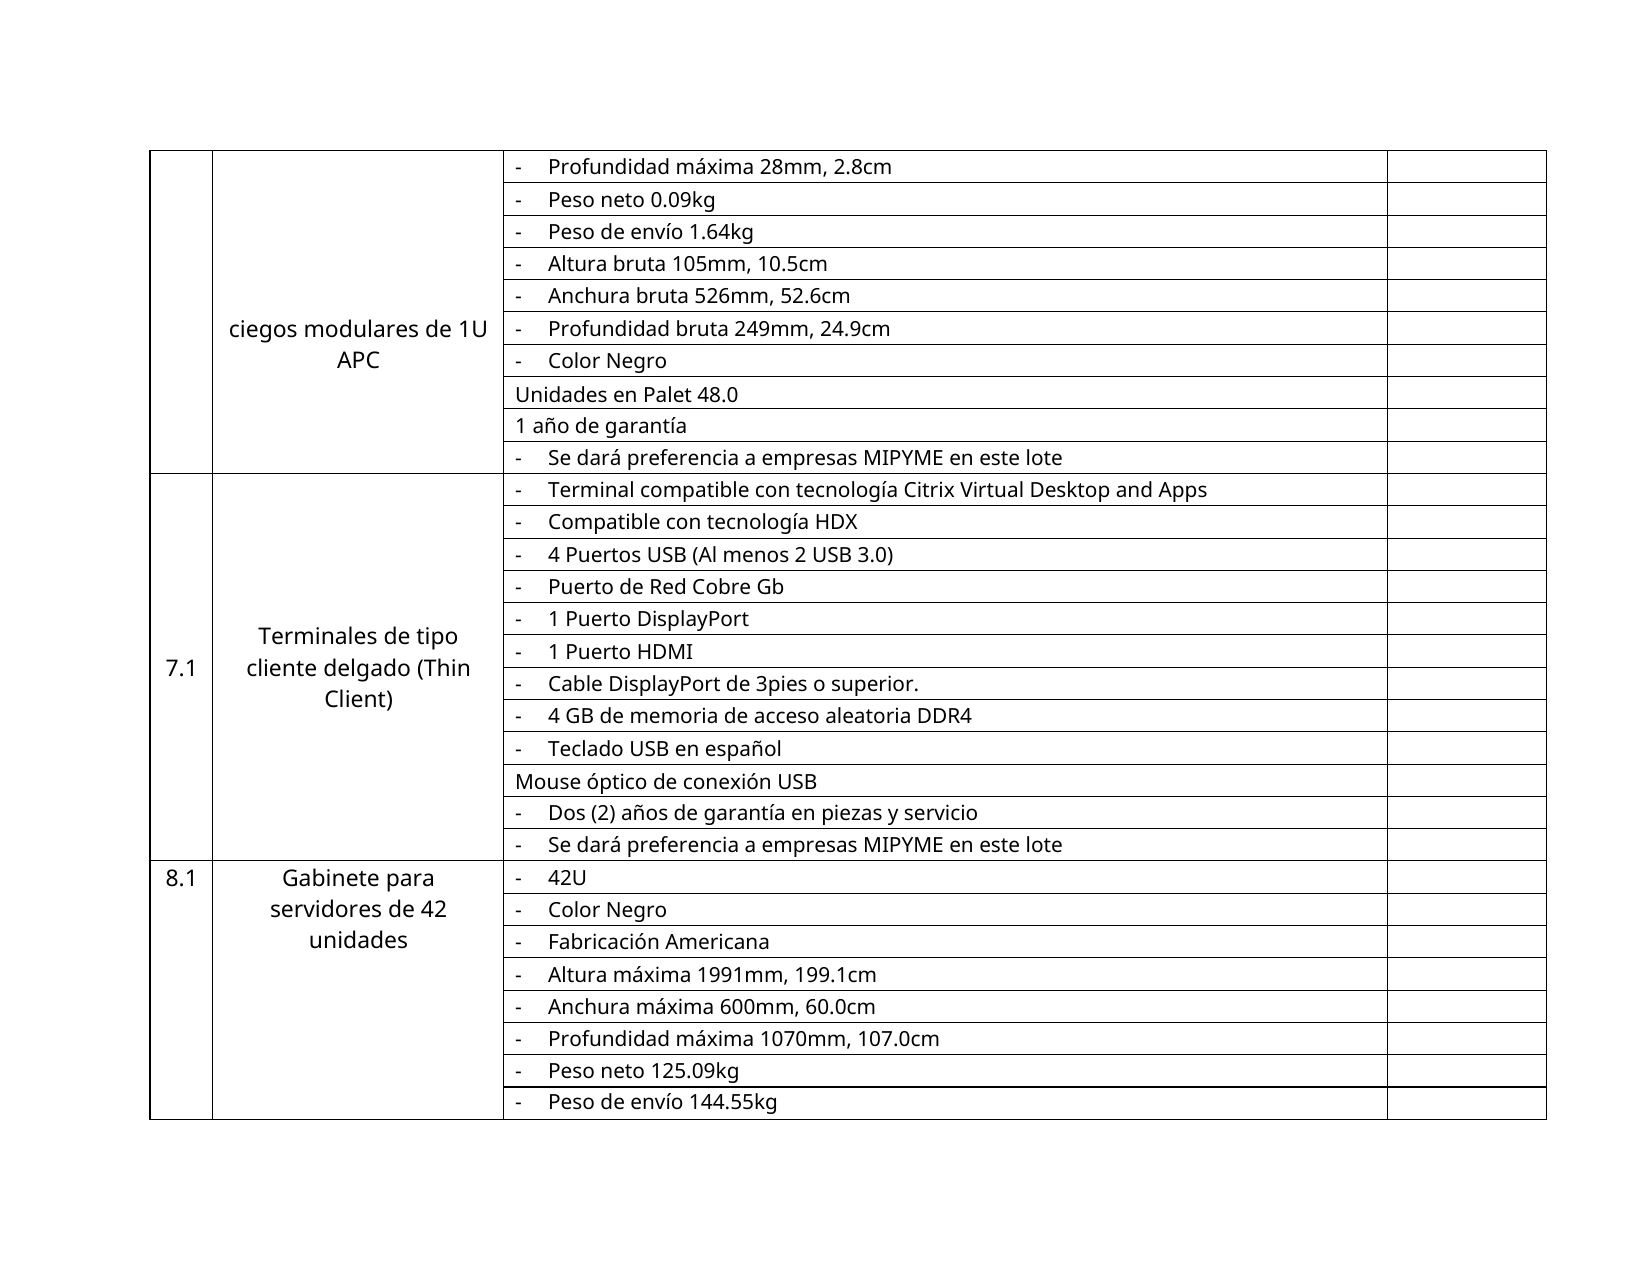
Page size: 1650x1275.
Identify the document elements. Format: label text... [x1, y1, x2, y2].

table_cell [1388, 635, 1546, 667]
table_cell [1388, 183, 1546, 214]
table_cell - Terminal compatible con tecnología Citrix Virtual Desktop and Apps [504, 474, 1387, 505]
table_cell [1388, 377, 1546, 408]
table_cell - Fabricación Americana [504, 926, 1387, 957]
table_cell - Profundidad bruta 249mm, 24.9cm [504, 312, 1387, 344]
table_cell - Se dará preferencia a empresas MIPYME en este lote [504, 829, 1387, 860]
table_cell - Compatible con tecnología HDX [504, 506, 1387, 537]
table_cell - 42U [504, 861, 1387, 893]
table_cell [1388, 991, 1546, 1022]
table_cell [1388, 409, 1546, 441]
table_cell Mouse óptico de conexión USB [504, 765, 1387, 796]
table_cell [1388, 216, 1546, 247]
table_cell - Peso neto 0.09kg [504, 183, 1387, 214]
table_cell - Altura bruta 105mm, 10.5cm [504, 248, 1387, 279]
table_cell [1388, 280, 1546, 311]
table_cell - Peso de envío 144.55kg [504, 1088, 1387, 1119]
table_cell [1388, 926, 1546, 957]
table_cell - Profundidad máxima 28mm, 2.8cm [504, 151, 1387, 182]
table_cell [1388, 248, 1546, 279]
table_cell [1388, 958, 1546, 989]
table_cell Terminales de tipo cliente delgado (Thin Client) [213, 474, 503, 860]
table_cell - Puerto de Red Cobre Gb [504, 571, 1387, 602]
table_cell 7.1 [151, 474, 212, 860]
table_cell [1388, 894, 1546, 925]
table_cell [1388, 1023, 1546, 1054]
table_cell - Anchura bruta 526mm, 52.6cm [504, 280, 1387, 311]
table_cell - Peso neto 125.09kg [504, 1055, 1387, 1086]
table_cell [1388, 765, 1546, 796]
table_cell [1388, 571, 1546, 602]
table_cell [1388, 700, 1546, 731]
table_cell [1388, 442, 1546, 473]
table_cell [1388, 312, 1546, 344]
table_cell [1388, 1088, 1546, 1119]
table_cell - Peso de envío 1.64kg [504, 216, 1387, 247]
table_cell [1388, 732, 1546, 763]
table_cell 1 año de garantía [504, 409, 1387, 441]
table_cell [1388, 797, 1546, 828]
table_cell [1388, 1055, 1546, 1086]
table_cell [1388, 668, 1546, 699]
table_cell 8.1 [151, 861, 212, 1119]
table_cell [1388, 151, 1546, 182]
table_cell - 1 Puerto DisplayPort [504, 603, 1387, 634]
table_cell - 4 Puertos USB (Al menos 2 USB 3.0) [504, 539, 1387, 570]
table_cell [1388, 829, 1546, 860]
table_cell - Teclado USB en español [504, 732, 1387, 763]
table_cell - Cable DisplayPort de 3pies o superior. [504, 668, 1387, 699]
table_cell - 1 Puerto HDMI [504, 635, 1387, 667]
table_cell [1388, 474, 1546, 505]
table_cell [1388, 345, 1546, 376]
table_cell - Profundidad máxima 1070mm, 107.0cm [504, 1023, 1387, 1054]
table_cell - Se dará preferencia a empresas MIPYME en este lote [504, 442, 1387, 473]
table_cell - 4 GB de memoria de acceso aleatoria DDR4 [504, 700, 1387, 731]
table_cell - Color Negro [504, 894, 1387, 925]
table_cell - Dos (2) años de garantía en piezas y servicio [504, 797, 1387, 828]
table_cell Gabinete para servidores de 42 unidades [213, 861, 503, 1119]
table_cell - Altura máxima 1991mm, 199.1cm [504, 958, 1387, 989]
table_cell - Color Negro [504, 345, 1387, 376]
table_cell [1388, 539, 1546, 570]
table_cell - Anchura máxima 600mm, 60.0cm [504, 991, 1387, 1022]
table_cell [1388, 603, 1546, 634]
table_cell [1388, 861, 1546, 893]
table_cell [1388, 506, 1546, 537]
table_cell Unidades en Palet 48.0 [504, 377, 1387, 408]
